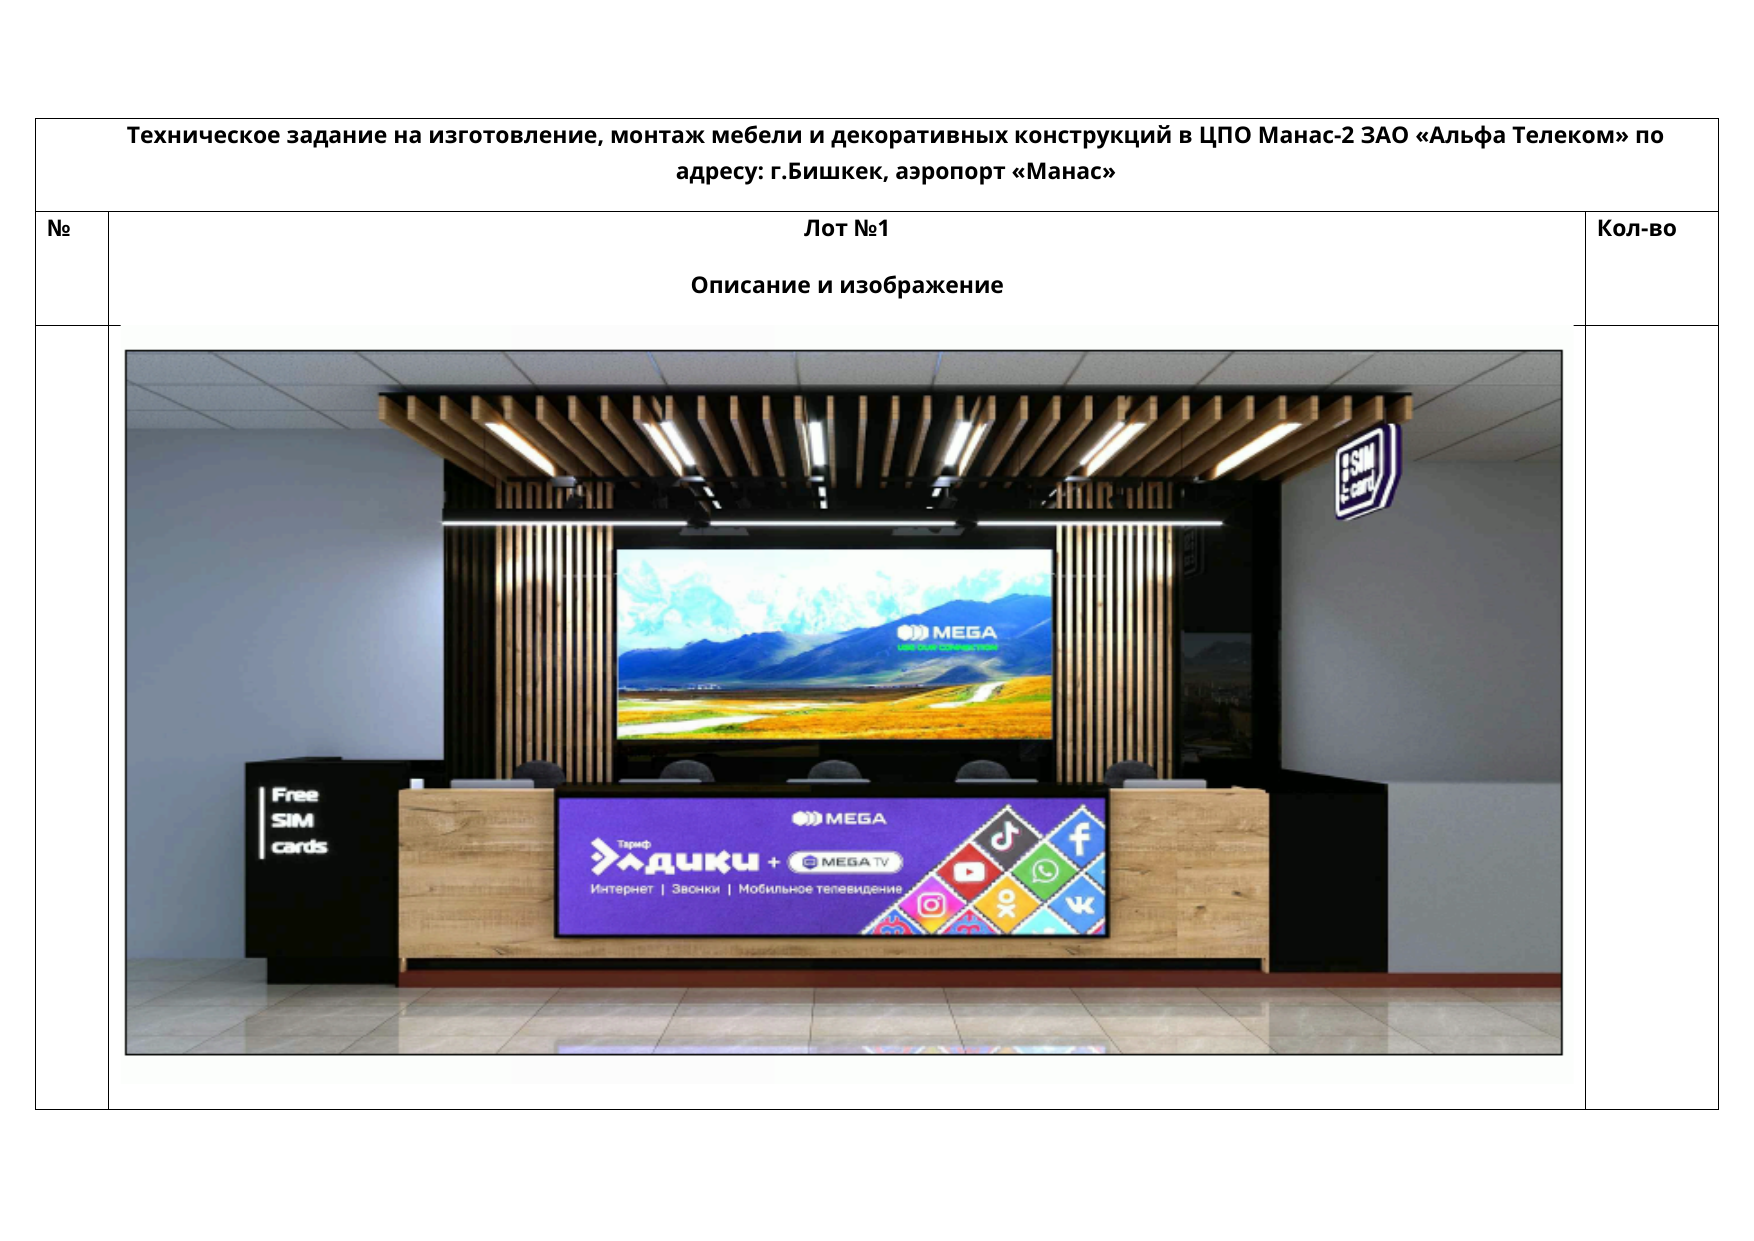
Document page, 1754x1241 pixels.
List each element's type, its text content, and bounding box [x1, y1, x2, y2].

picture [120, 325, 1574, 1084]
table_cell [1586, 326, 1718, 1108]
table_header Техническое задание на изготовление, монтаж мебели и декоративных конструкций в ЦПО Манас-2 ЗАО «Альфа Телеком» по адресу: г.Бишкек, аэропорт «Манас» [36, 119, 1718, 211]
table_cell Лот №1 Описание и изображение [109, 212, 1585, 325]
table_cell [109, 326, 1585, 1108]
table_cell [36, 326, 108, 1108]
table_cell Кол-во [1586, 212, 1718, 325]
table_cell № [36, 212, 108, 325]
